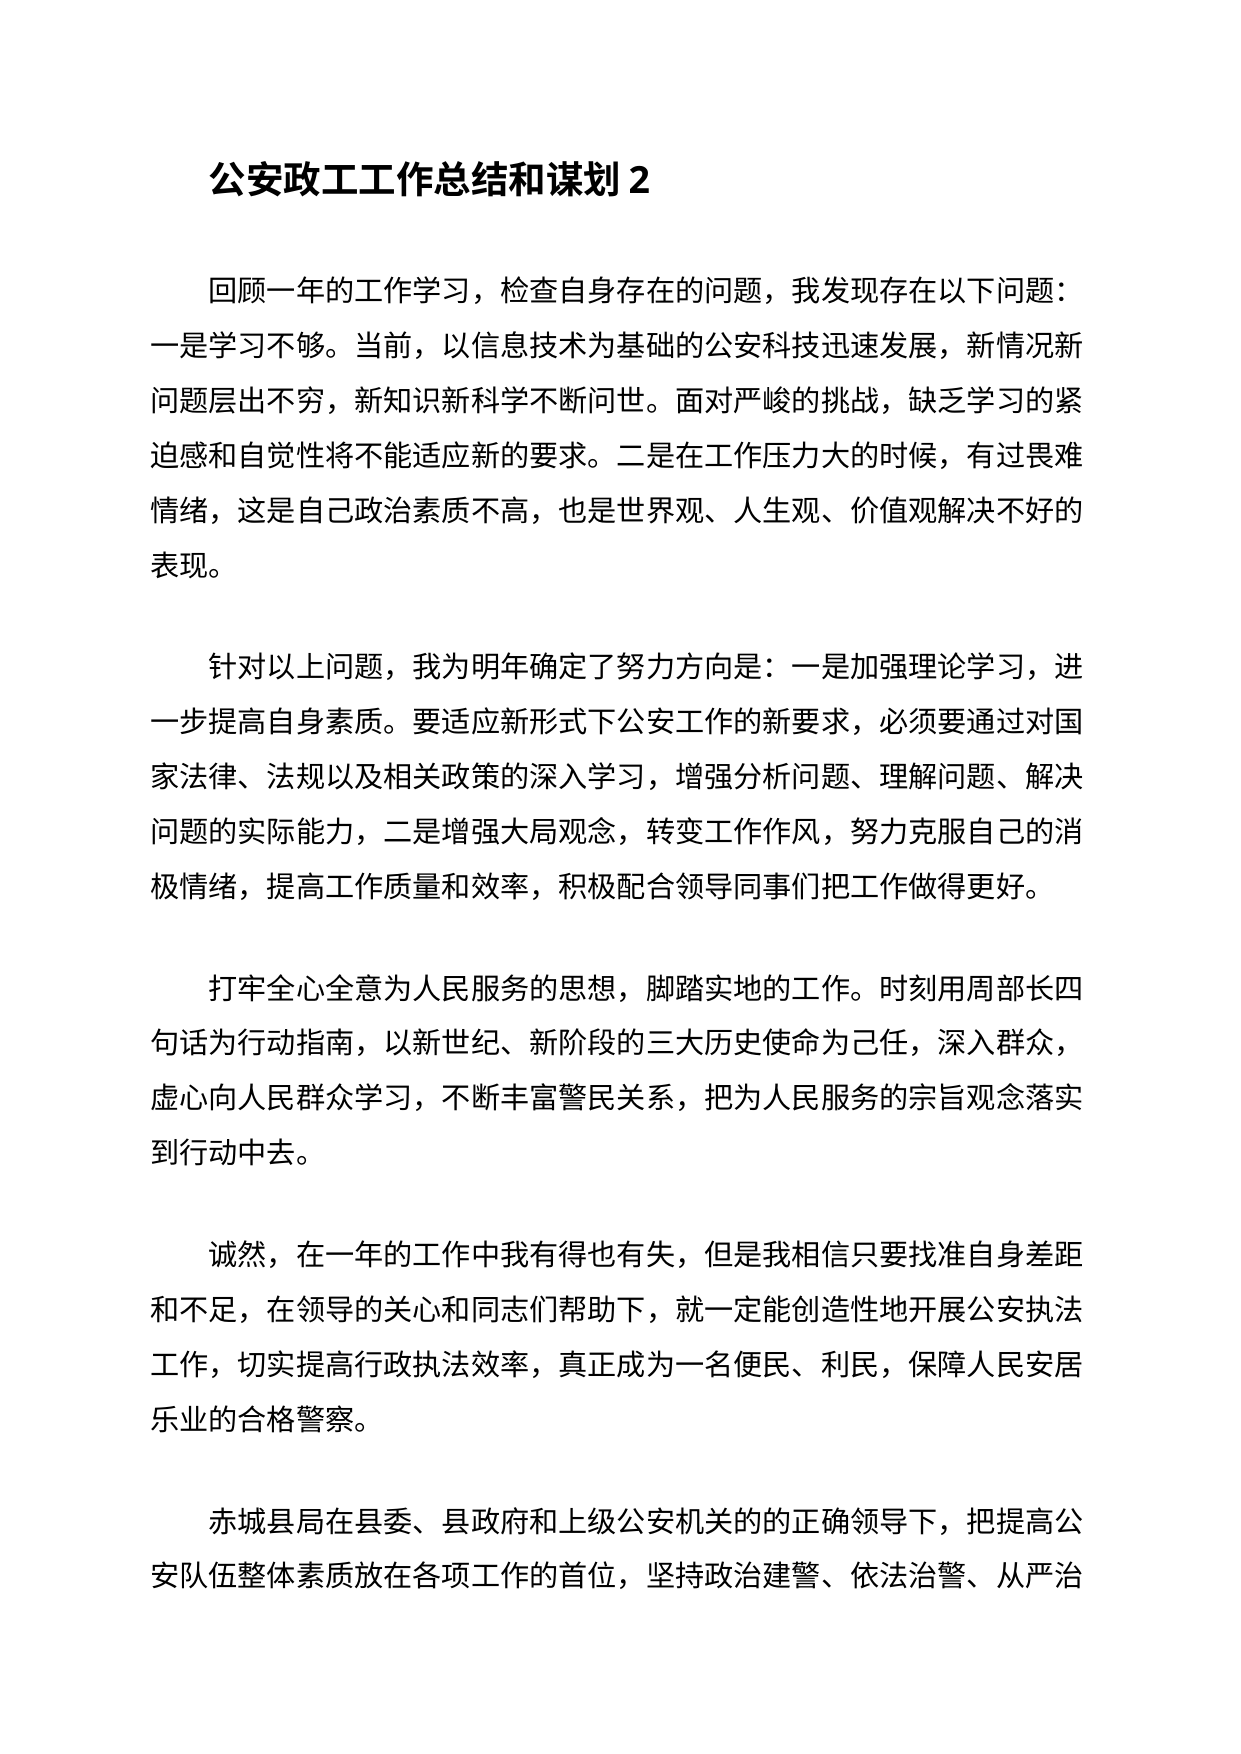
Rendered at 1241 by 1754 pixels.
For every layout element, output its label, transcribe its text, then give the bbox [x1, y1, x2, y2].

text 针对以上问题，我为明年确定了努力方向是：一是加强理论学习，进一步提高自身素质。要适应新形式下公安工作的新要求，必须要通过对国家法律、法规以及相关政策的深入学习，增强分析问题、理解问题、解决问题的实际能力，二是增强大局观念，转变工作作风，努力克服自己的消极情绪，提高工作质量和效率，积极配合领导同事们把工作做得更好。 [150, 644, 1090, 906]
text 公安政工工作总结和谋划2 [150, 150, 1090, 204]
text 打牢全心全意为人民服务的思想，脚踏实地的工作。时刻用周部长四句话为行动指南，以新世纪、新阶段的三大历史使命为己任，深入群众，虚心向人民群众学习，不断丰富警民关系，把为人民服务的宗旨观念落实到行动中去。 [150, 965, 1090, 1172]
text 回顾一年的工作学习，检查自身存在的问题，我发现存在以下问题：一是学习不够。当前，以信息技术为基础的公安科技迅速发展，新情况新问题层出不穷，新知识新科学不断问世。面对严峻的挑战，缺乏学习的紧迫感和自觉性将不能适应新的要求。二是在工作压力大的时候，有过畏难情绪，这是自己政治素质不高，也是世界观、人生观、价值观解决不好的表现。 [150, 268, 1090, 584]
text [150, 1498, 1090, 1595]
text 诚然，在一年的工作中我有得也有失，但是我相信只要找准自身差距和不足，在领导的关心和同志们帮助下，就一定能创造性地开展公安执法工作，切实提高行政执法效率，真正成为一名便民、利民，保障人民安居乐业的合格警察。 [150, 1232, 1090, 1439]
